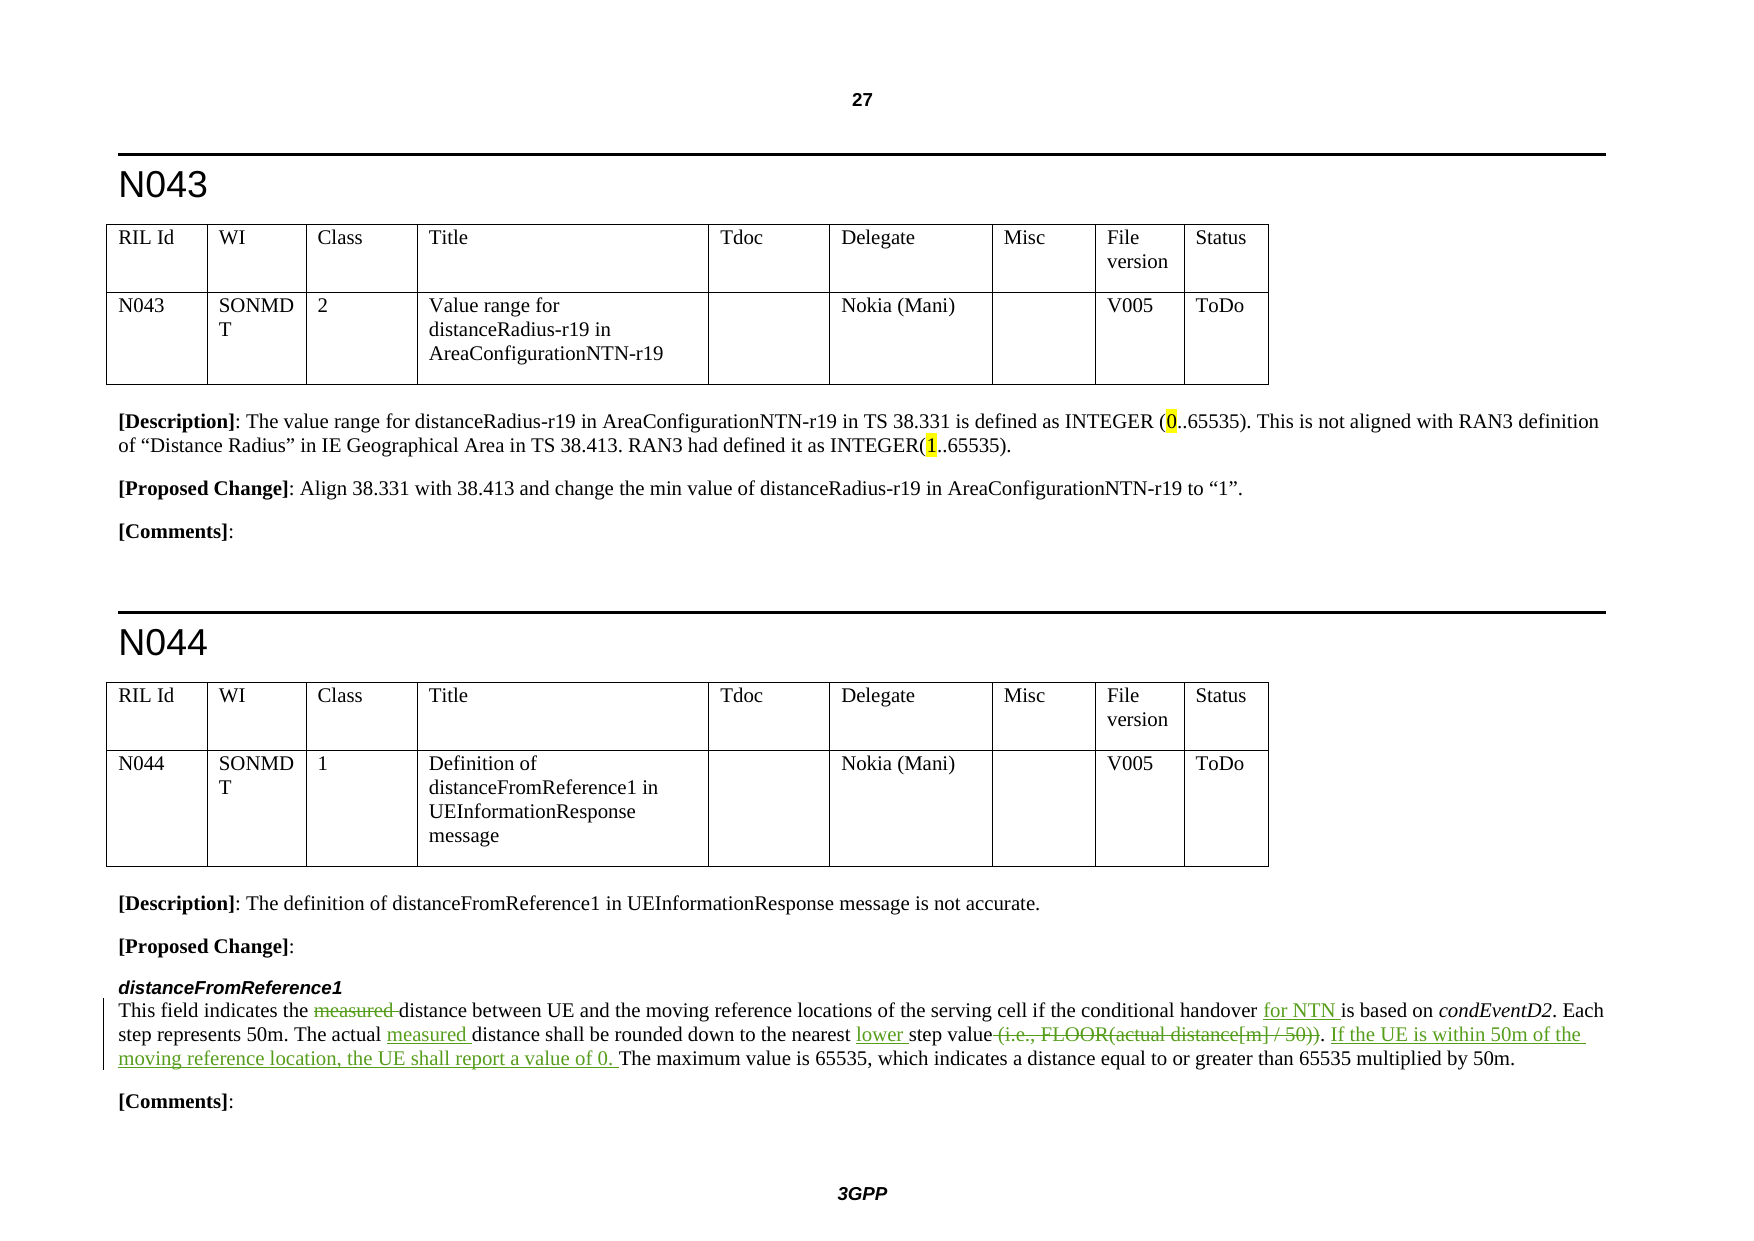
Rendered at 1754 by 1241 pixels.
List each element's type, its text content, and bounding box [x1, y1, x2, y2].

table_header Title [418, 225, 708, 292]
subtitle N043 [118, 156, 1606, 205]
table_cell Definition of distanceFromReference1 in UEInformationResponse message [418, 751, 708, 866]
table_header WI [208, 683, 306, 750]
table_cell Value range for distanceRadius-r19 in AreaConfigurationNTN-r19 [418, 293, 708, 384]
table_cell N043 [107, 293, 207, 384]
subtitle N044 [118, 614, 1606, 663]
table_header Delegate [830, 225, 992, 292]
text [Description]: The value range for distanceRadius-r19 in AreaConfigurationNTN-r19 in TS 38.331 is defined as INTEGER (0..65535). This is not aligned with RAN3 definition of “Distance Radius” in IE Geographical Area in TS 38.413. RAN3 had defined it as INTEGER(1..65535). [118, 385, 1606, 457]
table_header RIL Id [107, 683, 207, 750]
table_header Class [307, 225, 417, 292]
text This field indicates the distance between UE and the moving reference locations of the serving cell if the conditional handover is based on condEventD2. Each step represents 50m. The actual distance shall be rounded down to the nearest step value. The maximum value is 65535, which indicates a distance equal to or greater than 65535 multiplied by 50m. [118, 998, 1606, 1070]
table_cell [993, 751, 1095, 866]
text distanceFromReference1 [118, 977, 1606, 998]
table_header Title [418, 683, 708, 750]
table_cell Nokia (Mani) [830, 293, 992, 384]
text [Proposed Change]: [118, 934, 1606, 958]
table_cell SONMDT [208, 293, 306, 384]
table_header Status [1185, 683, 1268, 750]
table_cell 1 [307, 751, 417, 866]
table_header WI [208, 225, 306, 292]
table_header Misc [993, 225, 1095, 292]
table_cell V005 [1096, 293, 1184, 384]
table_header File version [1096, 683, 1184, 750]
table_header File version [1096, 225, 1184, 292]
table_cell [709, 751, 829, 866]
table_header Delegate [830, 683, 992, 750]
table_header Class [307, 683, 417, 750]
table_cell 2 [307, 293, 417, 384]
text [Description]: The definition of distanceFromReference1 in UEInformationResponse message is not accurate. [118, 867, 1606, 915]
text [Comments]: [118, 519, 1606, 543]
table_cell SONMDT [208, 751, 306, 866]
table_cell V005 [1096, 751, 1184, 866]
table_header RIL Id [107, 225, 207, 292]
table_header Tdoc [709, 683, 829, 750]
table_cell [709, 293, 829, 384]
table_cell ToDo [1185, 751, 1268, 866]
table_cell Nokia (Mani) [830, 751, 992, 866]
table_cell ToDo [1185, 293, 1268, 384]
text [Proposed Change]: Align 38.331 with 38.413 and change the min value of distanceRadius-r19 in AreaConfigurationNTN-r19 to “1”. [118, 476, 1606, 500]
table_cell [993, 293, 1095, 384]
text [Comments]: [118, 1089, 1606, 1113]
table_header Misc [993, 683, 1095, 750]
table_cell N044 [107, 751, 207, 866]
table_header Tdoc [709, 225, 829, 292]
table_header Status [1185, 225, 1268, 292]
